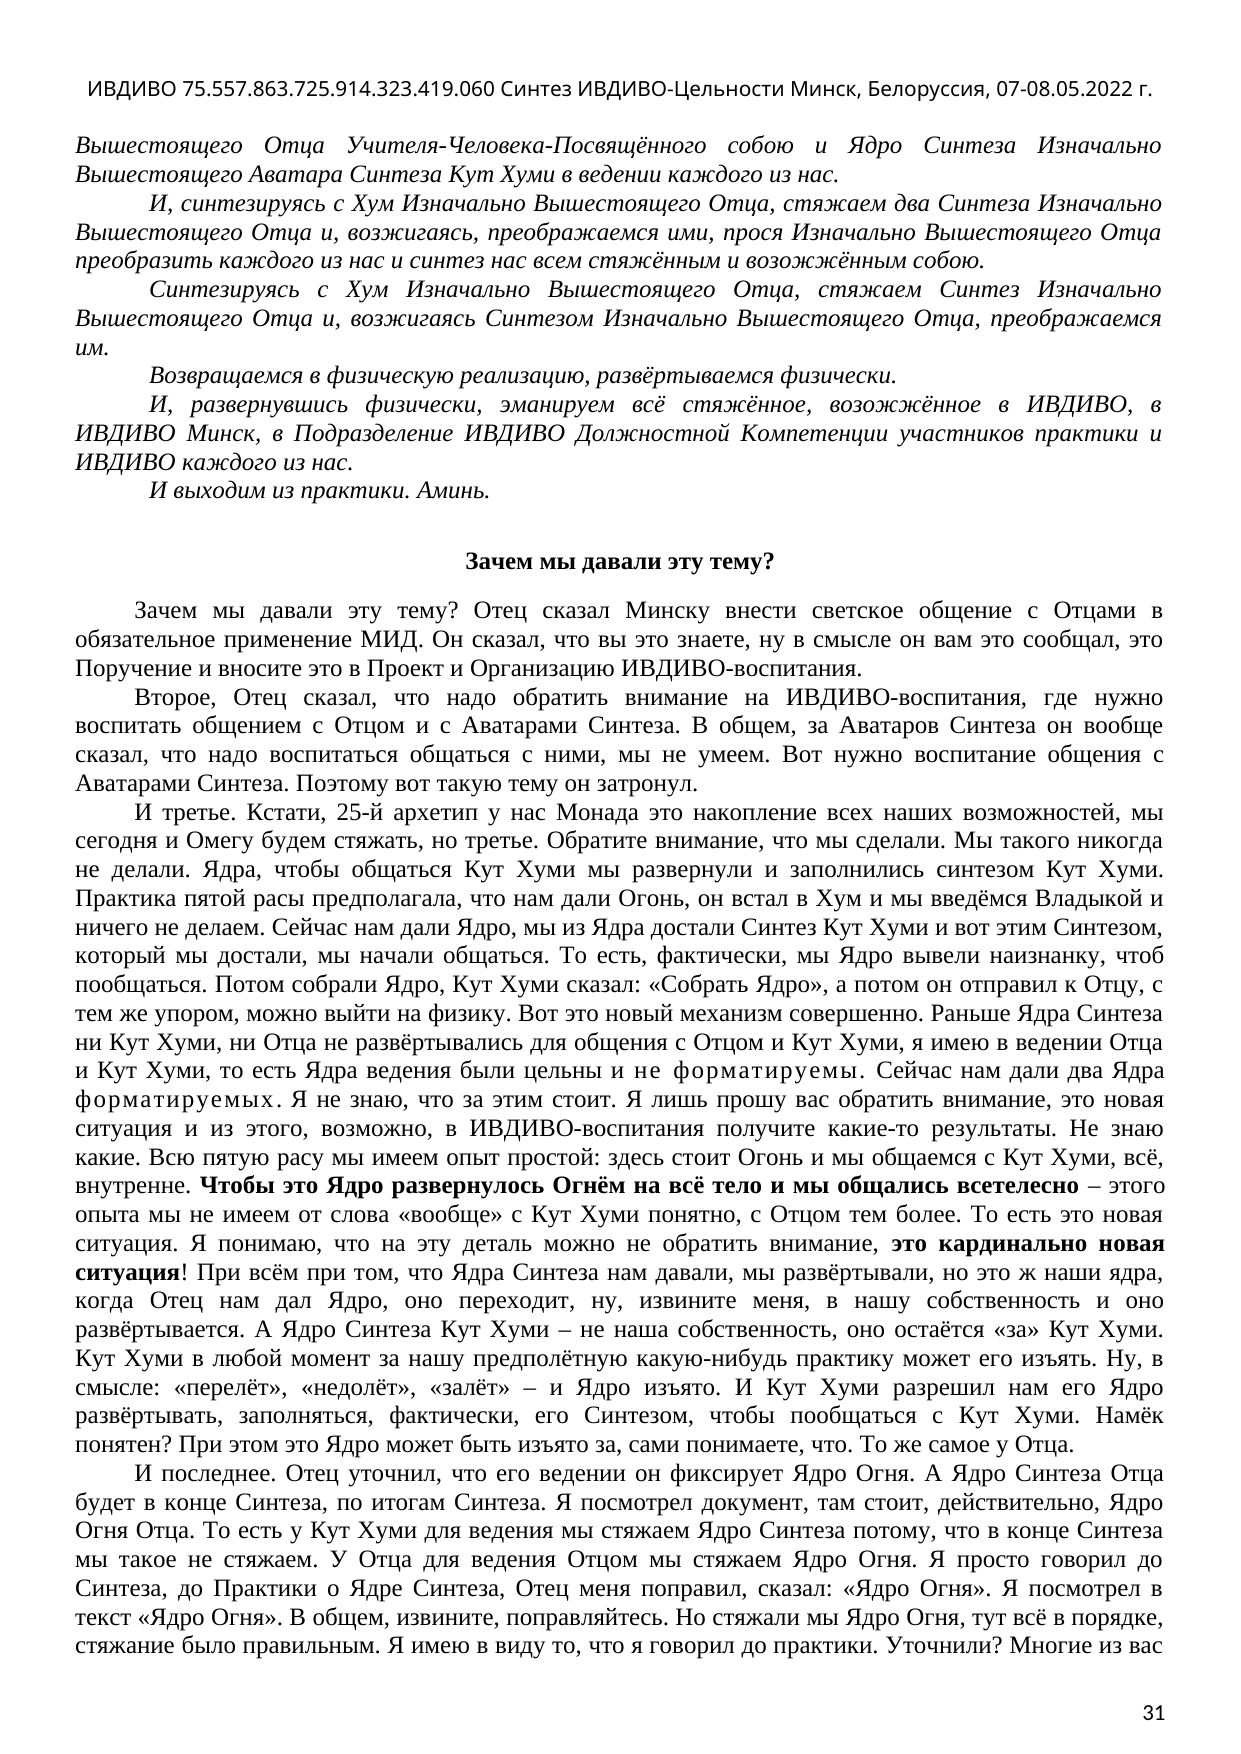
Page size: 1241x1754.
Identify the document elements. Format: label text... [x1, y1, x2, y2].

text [75, 131, 1165, 188]
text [75, 1458, 1165, 1659]
text Синтезируясь с Хум Изначально Вышестоящего Отца, стяжаем Синтез Изначально Вышестоящего Отца и, возжигаясь Синтезом Изначально Вышестоящего Отца, преображаемся им. [75, 274, 1165, 361]
text Второе, Отец сказал, что надо обратить внимание на ИВДИВО-воспитания, где нужно воспитать общением с Отцом и с Аватарами Синтеза. В общем, за Аватаров Синтеза он вообще сказал, что надо воспитаться общаться с ними, мы не умеем. Вот нужно воспитание общения с Аватарами Синтеза. Поэтому вот такую тему он затронул. [75, 682, 1165, 797]
text И выходим из практики. Аминь. [75, 476, 1165, 504]
text И, синтезируясь с Хум Изначально Вышестоящего Отца, стяжаем два Синтеза Изначально Вышестоящего Отца и, возжигаясь, преображаемся ими, прося Изначально Вышестоящего Отца преобразить каждого из нас и синтез нас всем стяжённым и возожжённым собою. [75, 188, 1165, 274]
text Зачем мы давали эту тему? Отец сказал Минску внести светское общение с Отцами в обязательное применение МИД. Он сказал, что вы это знаете, ну в смысле он вам это сообщал, это Поручение и вносите это в Проект и Организацию ИВДИВО-воспитания. [75, 596, 1165, 682]
text И третье. Кстати, 25-й архетип у нас Монада это накопление всех наших возможностей, мы сегодня и Омегу будем стяжать, но третье. Обратите внимание, что мы сделали. Мы такого никогда не делали. Ядра, чтобы общаться Кут Хуми мы развернули и заполнились синтезом Кут Хуми. Практика пятой расы предполагала, что нам дали Огонь, он встал в Хум и мы введёмся Владыкой и ничего не делаем. Сейчас нам дали Ядро, мы из Ядра достали Синтез Кут Хуми и вот этим Синтезом, который мы достали, мы начали общаться. То есть, фактически, мы Ядро вывели наизнанку, чтоб пообщаться. Потом собрали Ядро, Кут Хуми сказал: «Собрать Ядро», а потом он отправил к Отцу, с тем же упором, можно выйти на физику. Вот это новый механизм совершенно. Раньше Ядра Синтеза ни Кут Хуми, ни Отца не развёртывались для общения с Отцом и Кут Хуми, я имею в ведении Отца и Кут Хуми, то есть Ядра ведения были цельны и не форматируемы. Сейчас нам дали два Ядра форматируемых. Я не знаю, что за этим стоит. Я лишь прошу вас обратить внимание, это новая ситуация и из этого, возможно, в ИВДИВО-воспитания получите какие-то результаты. Не знаю какие. Всю пятую расу мы имеем опыт простой: здесь стоит Огонь и мы общаемся с Кут Хуми, всё, внутренне. Чтобы это Ядро развернулось Огнём на всё тело и мы общались всетелесно – этого опыта мы не имеем от слова «вообще» с Кут Хуми понятно, с Отцом тем более. То есть это новая ситуация. Я понимаю, что на эту деталь можно не обратить внимание, это кардинально новая ситуация! При всём при том, что Ядра Синтеза нам давали, мы развёртывали, но это ж наши ядра, когда Отец нам дал Ядро, оно переходит, ну, извините меня, в нашу собственность и оно развёртывается. А Ядро Синтеза Кут Хуми – не наша собственность, оно остаётся «за» Кут Хуми. Кут Хуми в любой момент за нашу предполётную какую-нибудь практику может его изъять. Ну, в смысле: «перелёт», «недолёт», «залёт» – и Ядро изъято. И Кут Хуми разрешил нам его Ядро развёртывать, заполняться, фактически, его Синтезом, чтобы пообщаться с Кут Хуми. Намёк понятен? При этом это Ядро может быть изъято за, сами понимаете, что. То же самое у Отца. [75, 797, 1165, 1458]
text Возвращаемся в физическую реализацию, развёртываемся физически. [75, 361, 1165, 389]
text И, развернувшись физически, эманируем всё стяжённое, возожжённое в ИВДИВО, в ИВДИВО Минск, в Подразделение ИВДИВО Должностной Компетенции участников практики и ИВДИВО каждого из нас. [75, 389, 1165, 476]
subtitle Зачем мы давали эту тему? [75, 546, 1165, 575]
